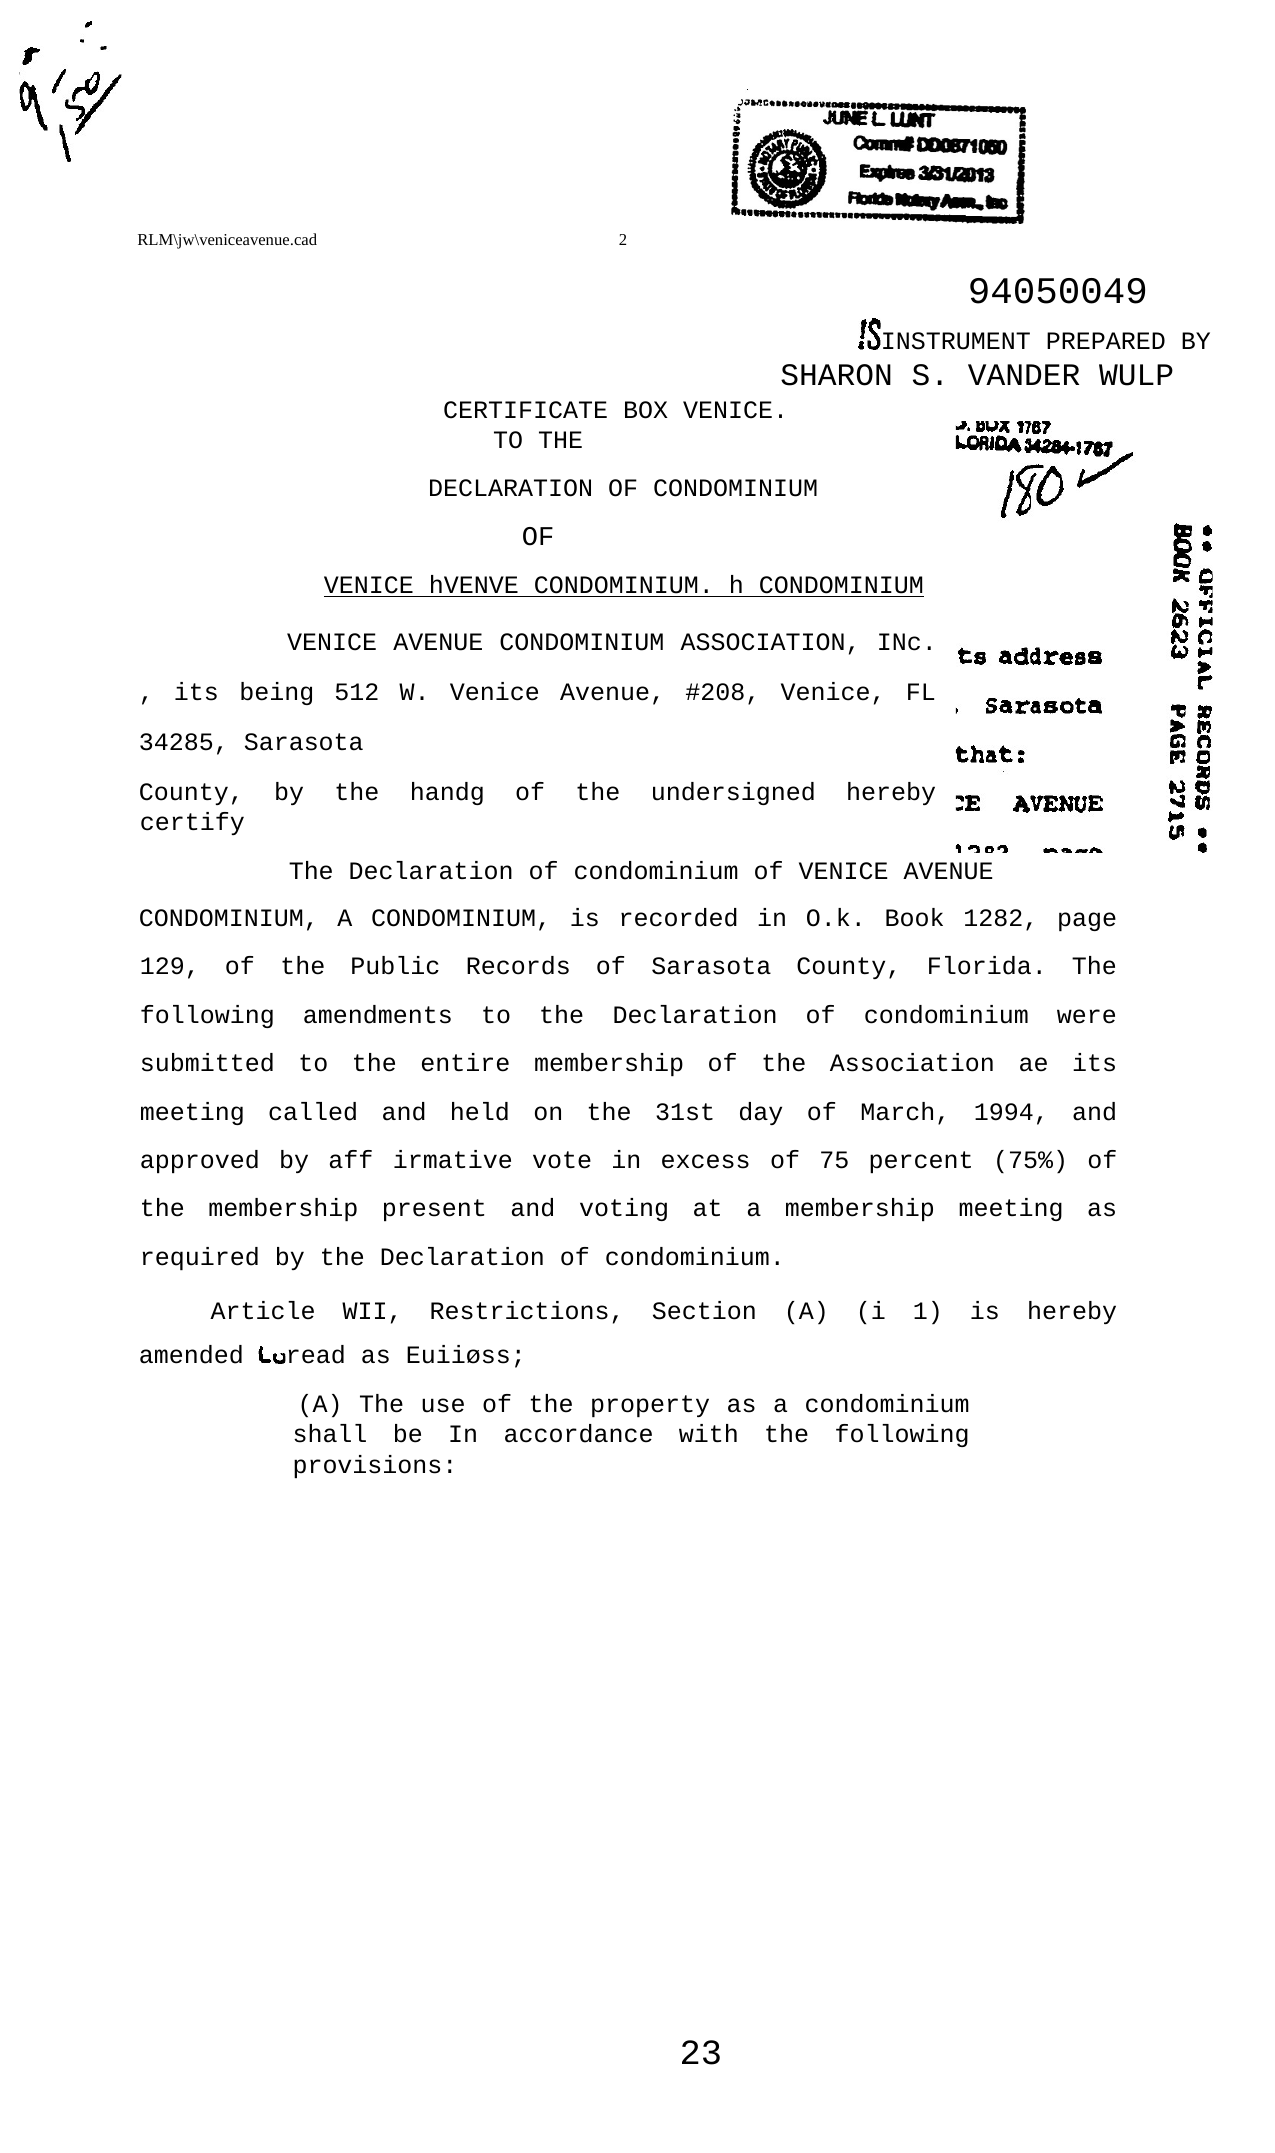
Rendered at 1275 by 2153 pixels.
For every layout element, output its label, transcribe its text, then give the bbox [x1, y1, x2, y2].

picture [731, 89, 1026, 224]
text Article WII, Restrictions, Section (A) (i 1) is hereby amended read as Euiiøss; [138, 1299, 1118, 1371]
text INSTRUMENT PREPARED BY [139, 318, 1211, 357]
text County, by the handg of the undersigned hereby certify [138, 779, 955, 838]
text DECLARATION OF CONDOMINIUM [428, 476, 955, 504]
text The Declaration of condominium of VENICE AVENUE [288, 858, 1118, 887]
text CERTIFICATE BOX VENICE. [443, 397, 1089, 426]
text (A) The use of the property as a condominium shall be In accordance with the following provisions: [292, 1391, 970, 1481]
text 94050049 [139, 272, 1148, 315]
text VENICE hVENVE CONDOMINIUM. h CONDOMINIUM [324, 572, 955, 601]
text RLM\jw\veniceavenue.cad 2 [137, 230, 1211, 249]
text OF [139, 523, 955, 553]
picture [955, 421, 1213, 853]
text SHARON S. VANDER WULP [139, 359, 1174, 395]
text VENICE AVENUE CONDOMINIUM ASSOCIATION, INc. , its being 512 W. Venice Avenue, #208, Venice, FL 34285, Sarasota [138, 630, 955, 758]
text TO THE [139, 428, 955, 456]
picture [258, 1346, 286, 1364]
picture [19, 21, 122, 162]
picture [858, 318, 881, 350]
text CONDOMINIUM, A CONDOMINIUM, is recorded in O.k. Book 1282, page 129, of the Public Records of Sarasota County, Florida. The following amendments to the Declaration of condominium were submitted to the entire membership of the Association ae its meeting called and held on the 31st day of March, 1994, and approved by aff irmative vote in excess of 75 percent (75%) of the membership present and voting at a membership meeting as required by the Declaration of condominium. [138, 905, 1118, 1273]
